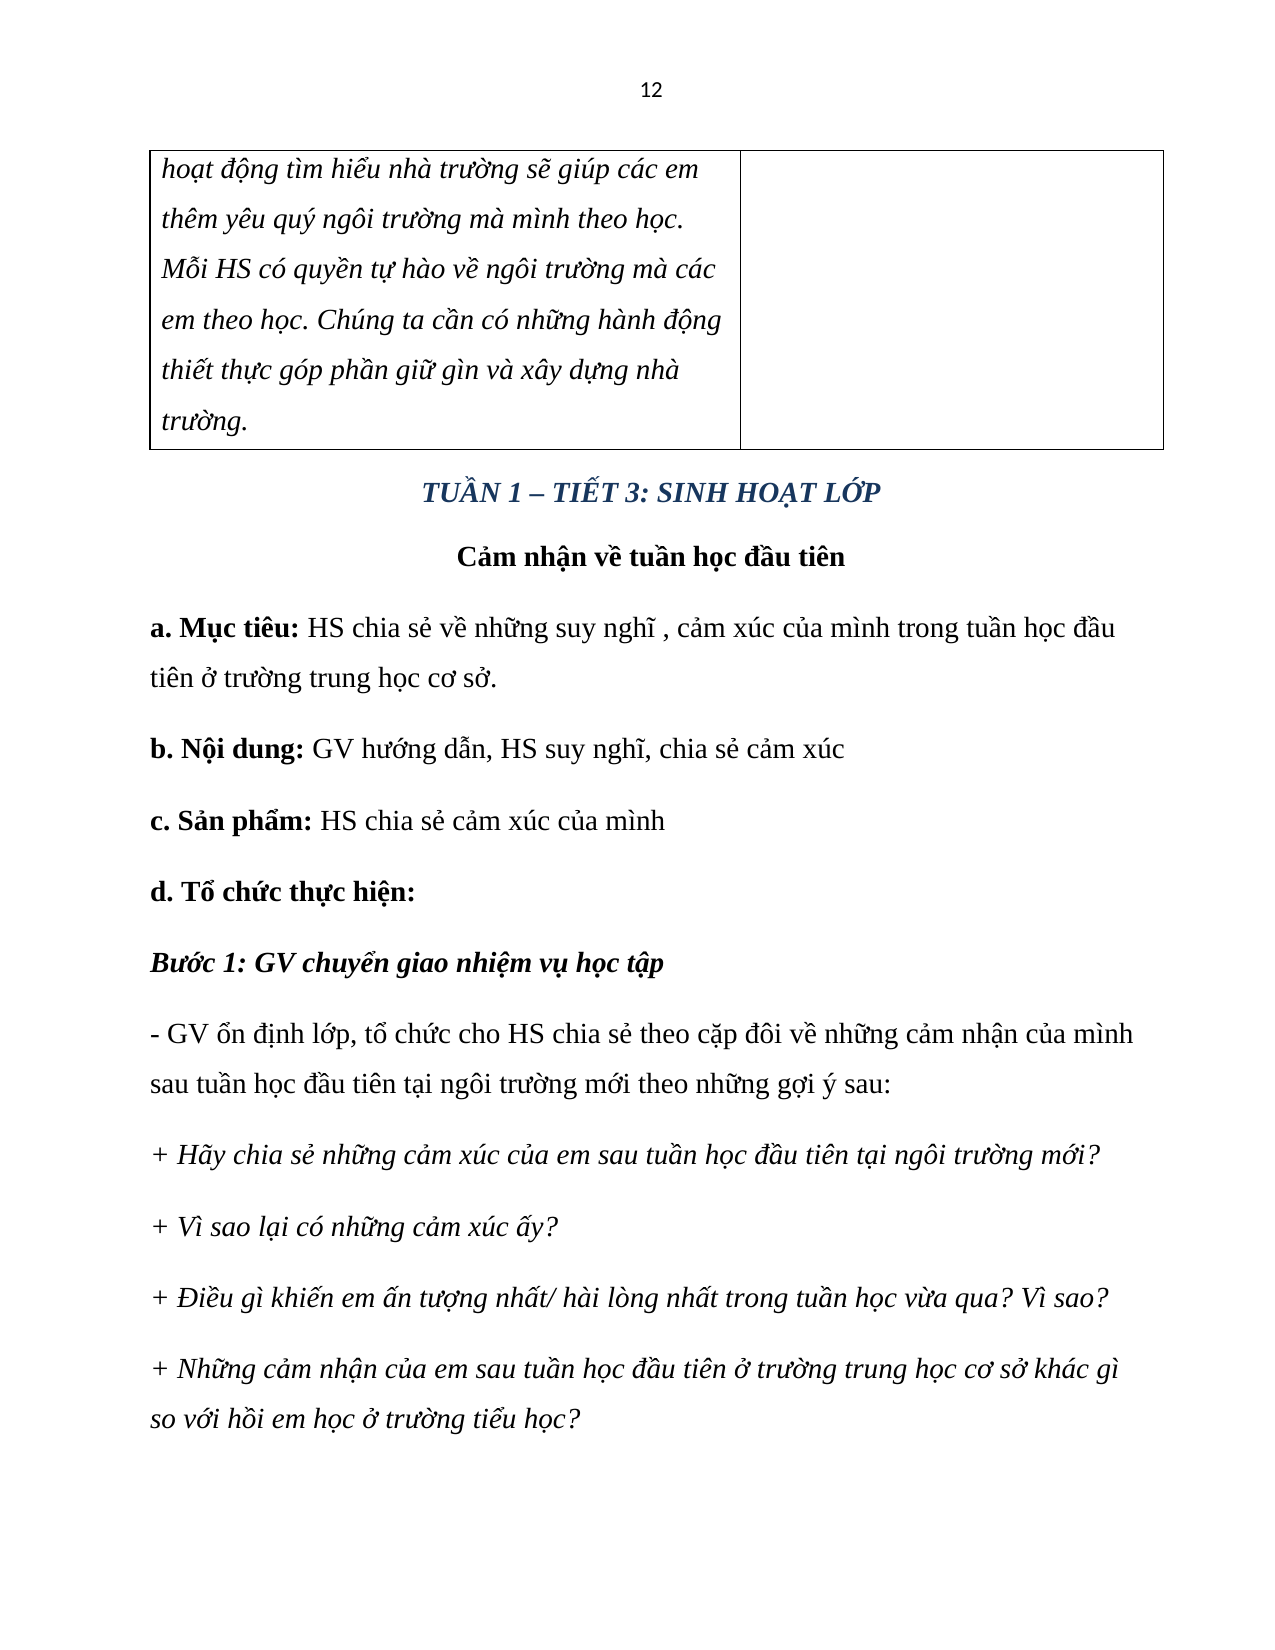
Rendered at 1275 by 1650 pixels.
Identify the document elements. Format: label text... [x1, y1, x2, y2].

subtitle TUẦN 1 – TIẾT 3: SINH HOẠT LỚP [150, 475, 1152, 509]
text + Vì sao lại có những cảm xúc ấy? [150, 1209, 1152, 1242]
text + Hãy chia sẻ những cảm xúc của em sau tuần học đầu tiên tại ngôi trường mới? [150, 1137, 1152, 1171]
text d. Tổ chức thực hiện: [150, 874, 1152, 907]
text + Điều gì khiến em ấn tượng nhất/ hài lòng nhất trong tuần học vừa qua? Vì sao? [150, 1280, 1152, 1313]
text c. Sản phẩm: HS chia sẻ cảm xúc của mình [150, 803, 1152, 836]
text - GV ổn định lớp, tổ chức cho HS chia sẻ theo cặp đôi về những cảm nhận của mình sau tuần học đầu tiên tại ngôi trường mới theo những gợi ý sau: [150, 1016, 1152, 1100]
text Bước 1: GV chuyển giao nhiệm vụ học tập [150, 945, 1152, 978]
text a. Mục tiêu: HS chia sẻ về những suy nghĩ , cảm xúc của mình trong tuần học đầu tiên ở trường trung học cơ sở. [150, 610, 1152, 694]
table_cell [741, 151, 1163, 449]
text + Những cảm nhận của em sau tuần học đầu tiên ở trường trung học cơ sở khác gì so với hồi em học ở trường tiểu học? [150, 1351, 1152, 1435]
text b. Nội dung: GV hướng dẫn, HS suy nghĩ, chia sẻ cảm xúc [150, 731, 1152, 765]
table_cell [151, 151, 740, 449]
text Cảm nhận về tuần học đầu tiên [150, 539, 1152, 572]
